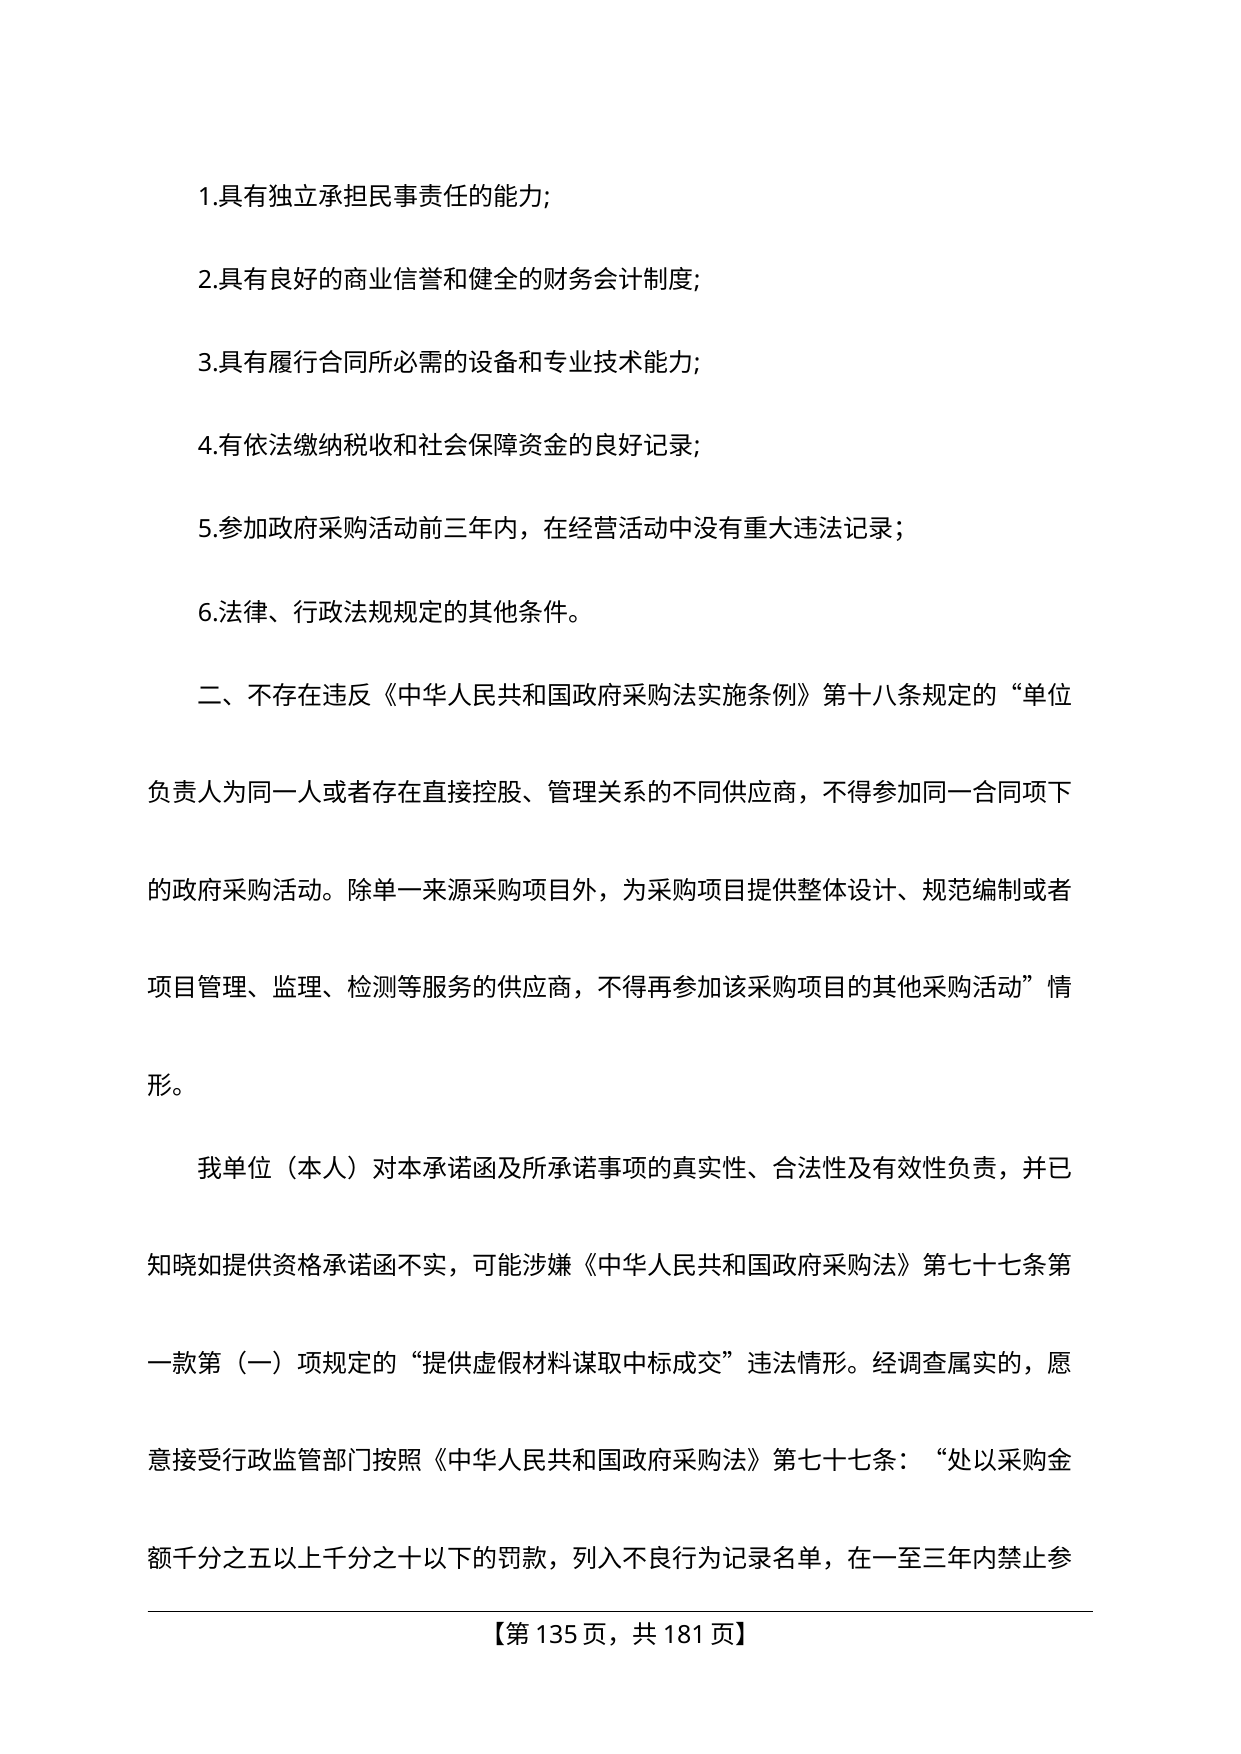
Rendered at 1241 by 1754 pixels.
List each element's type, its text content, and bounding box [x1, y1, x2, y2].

text 2.具有良好的商业信誉和健全的财务会计制度; [148, 245, 1092, 310]
text 3.具有履行合同所必需的设备和专业技术能力; [148, 328, 1092, 393]
text 1.具有独立承担民事责任的能力; [148, 162, 1092, 227]
text 4.有依法缴纳税收和社会保障资金的良好记录; [148, 411, 1092, 476]
text 5.参加政府采购活动前三年内，在经营活动中没有重大违法记录； [148, 494, 1092, 559]
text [148, 1134, 1092, 1589]
text 6.法律、行政法规规定的其他条件。 [148, 578, 1092, 643]
text 二、不存在违反《中华人民共和国政府采购法实施条例》第十八条规定的“单位负责人为同一人或者存在直接控股、管理关系的不同供应商，不得参加同一合同项下的政府采购活动。除单一来源采购项目外，为采购项目提供整体设计、规范编制或者项目管理、监理、检测等服务的供应商，不得再参加该采购项目的其他采购活动”情形。 [148, 661, 1092, 1116]
